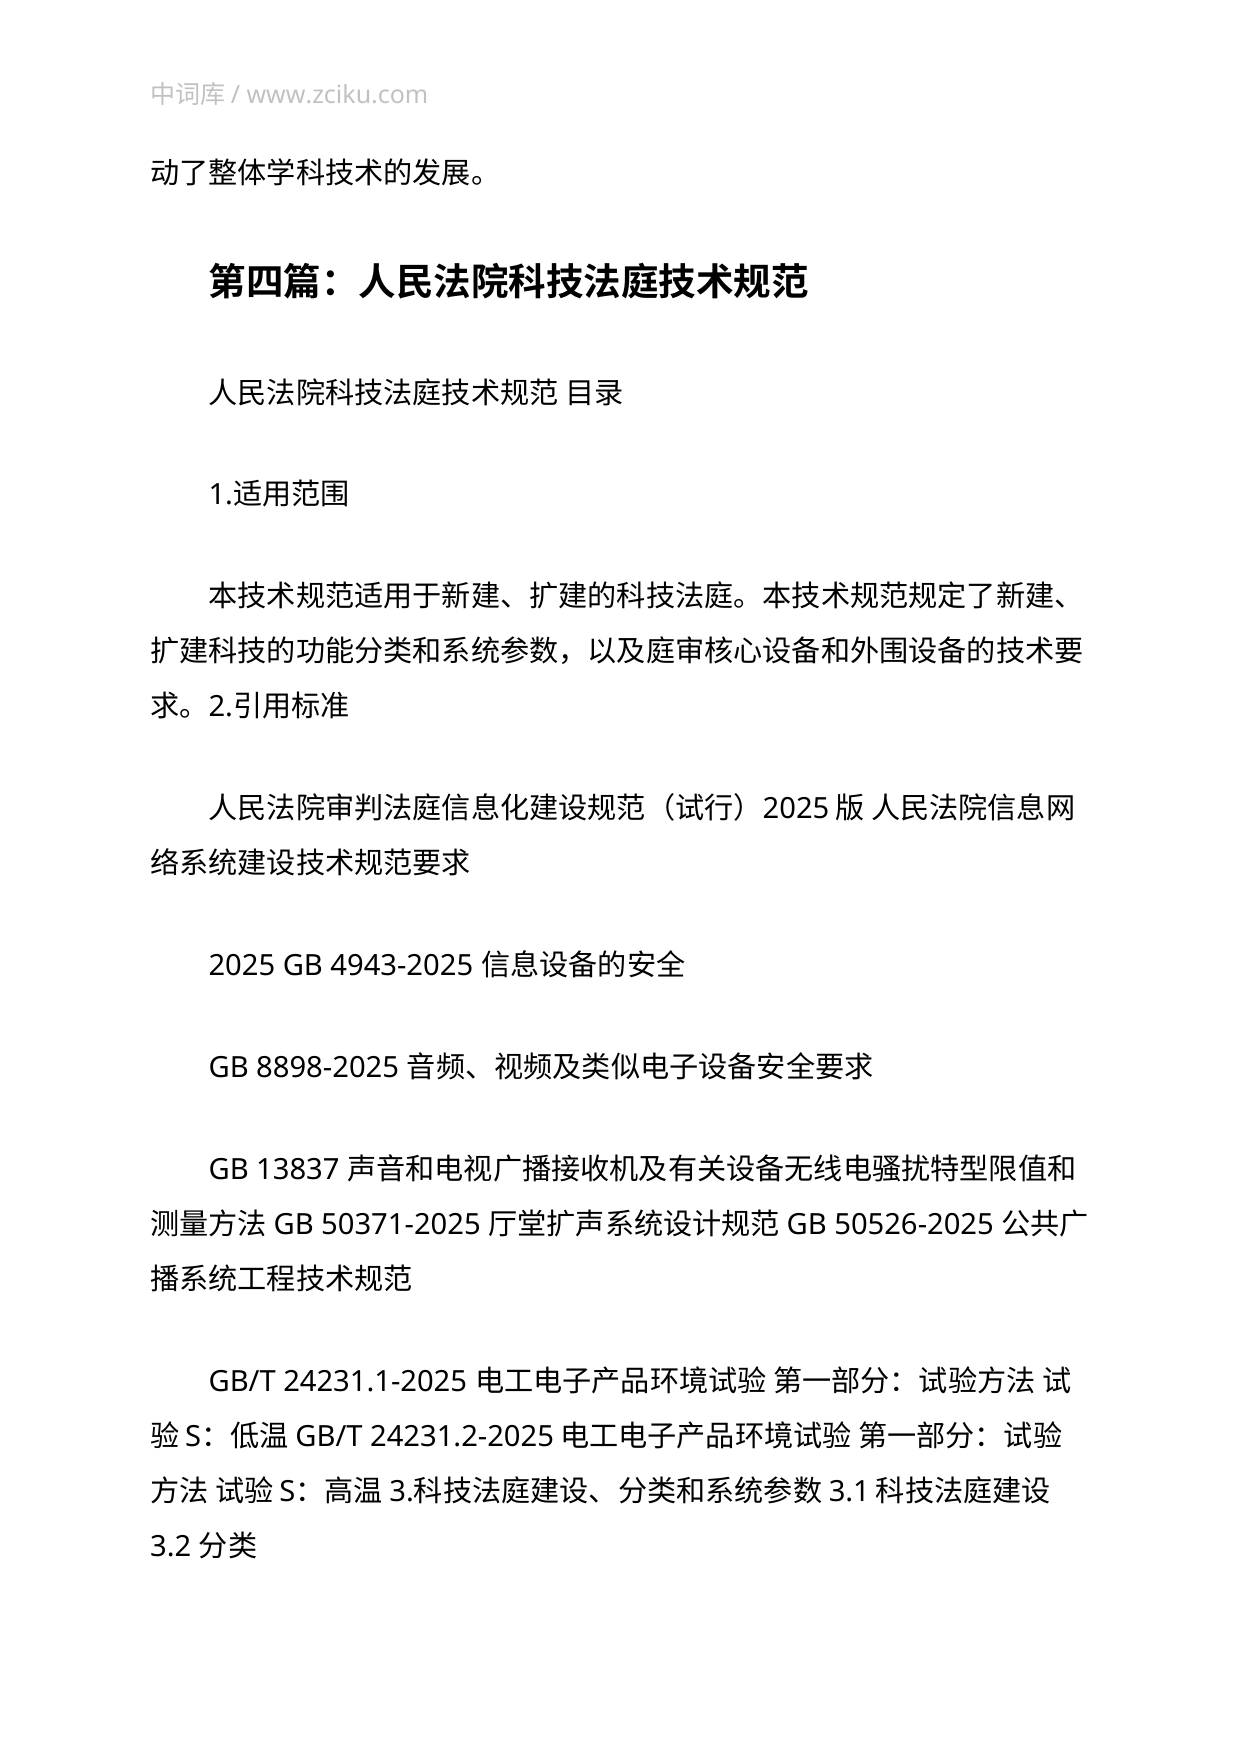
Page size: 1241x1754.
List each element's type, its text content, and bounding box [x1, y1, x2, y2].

text 2025 GB 4943-2025 信息设备的安全 [150, 941, 1090, 984]
text 人民法院科技法庭技术规范 目录 [150, 369, 1090, 411]
text 人民法院审判法庭信息化建设规范（试行）2025版 人民法院信息网络系统建设技术规范要求 [150, 785, 1090, 882]
text 本技术规范适用于新建、扩建的科技法庭。本技术规范规定了新建、扩建科技的功能分类和系统参数，以及庭审核心设备和外围设备的技术要求。2.引用标准 [150, 573, 1090, 725]
text GB 13837 声音和电视广播接收机及有关设备无线电骚扰特型限值和测量方法 GB 50371-2025 厅堂扩声系统设计规范 GB 50526-2025 公共广播系统工程技术规范 [150, 1145, 1090, 1298]
text 第四篇：人民法院科技法庭技术规范 [150, 252, 1090, 306]
text GB/T 24231.1-2025 电工电子产品环境试验 第一部分：试验方法 试验S：低温 GB/T 24231.2-2025电工电子产品环境试验 第一部分：试验方法 试验S：高温 3.科技法庭建设、分类和系统参数 3.1科技法庭建设 3.2 分类 [150, 1357, 1090, 1564]
text GB 8898-2025 音频、视频及类似电子设备安全要求 [150, 1043, 1090, 1086]
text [150, 150, 1090, 192]
text 1.适用范围 [150, 471, 1090, 513]
